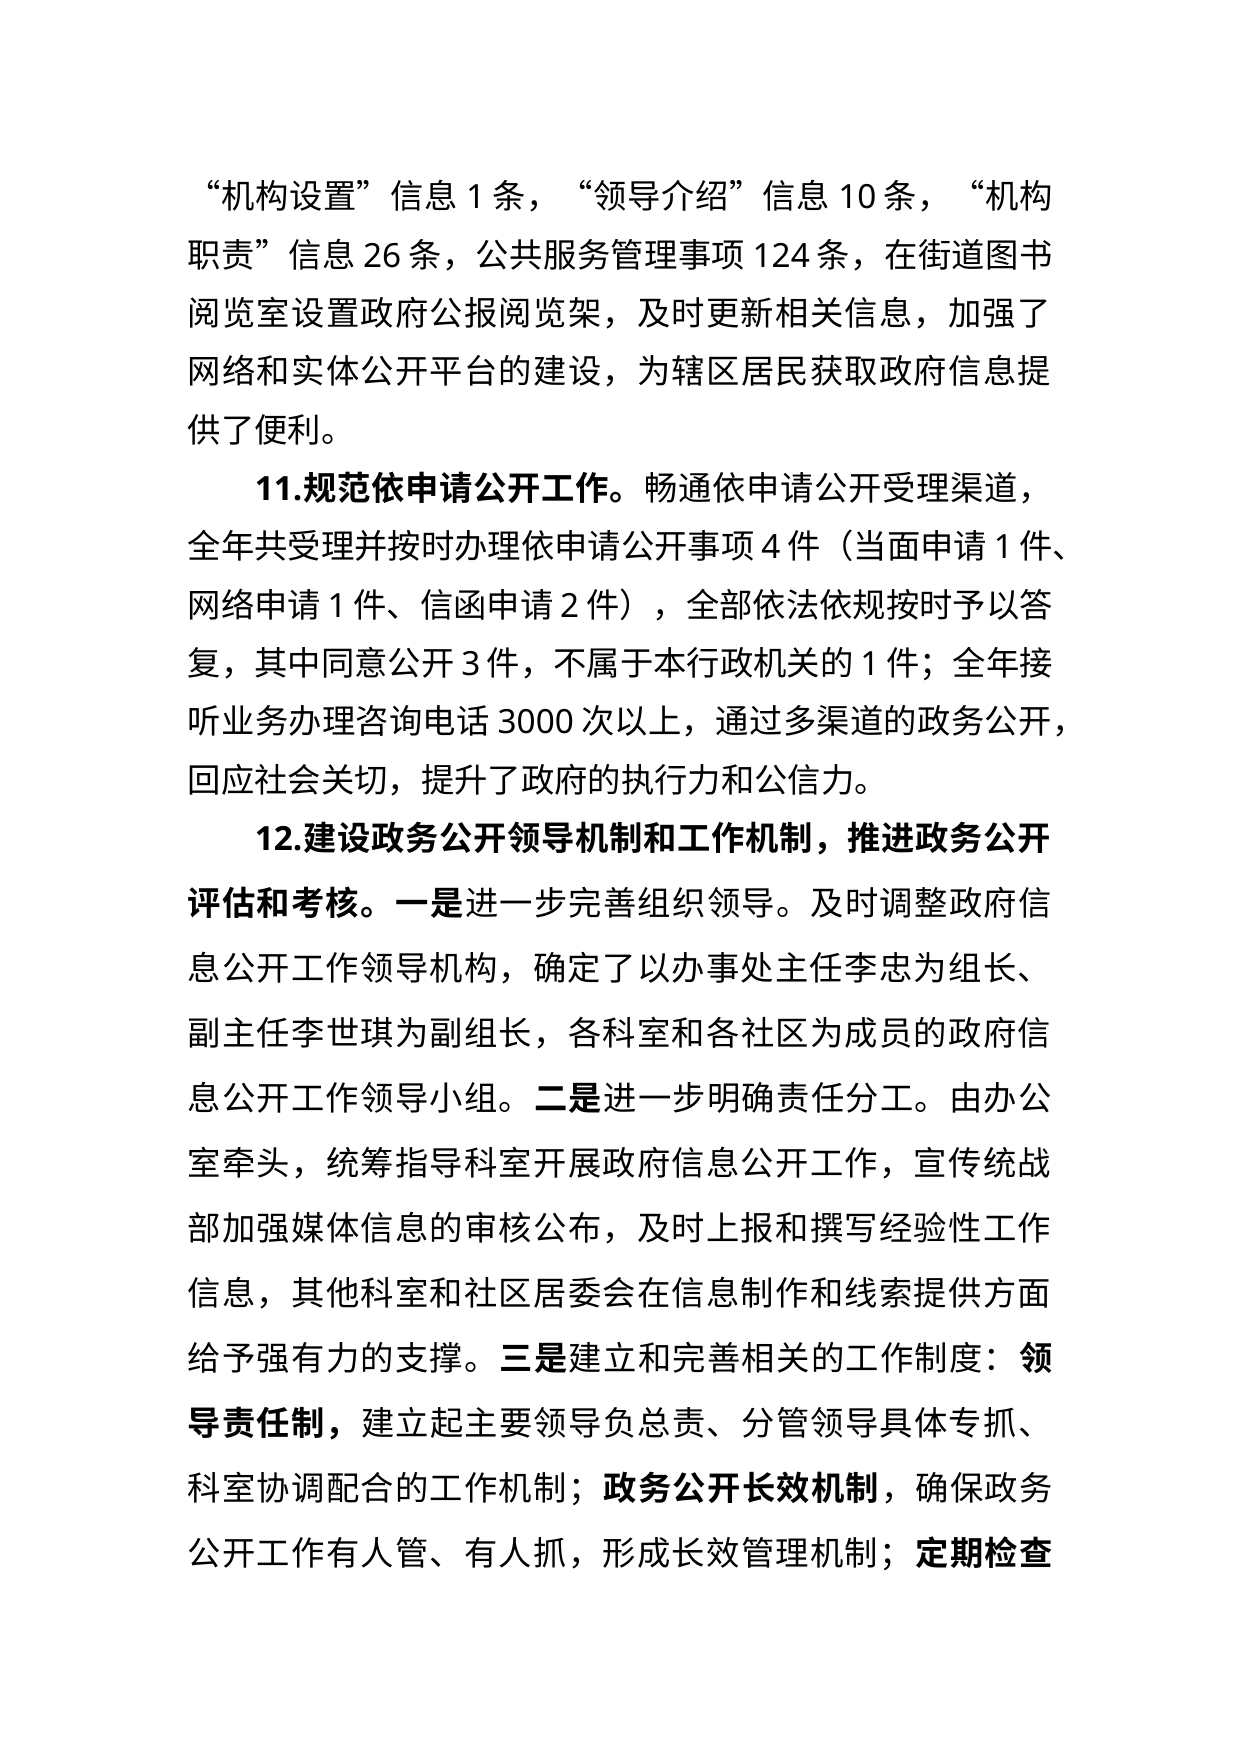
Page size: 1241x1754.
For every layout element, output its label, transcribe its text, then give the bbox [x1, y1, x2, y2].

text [187, 804, 1053, 1584]
text 11.规范依申请公开工作。畅通依申请公开受理渠道，全年共受理并按时办理依申请公开事项4件（当面申请1件、网络申请1件、信函申请2件），全部依法依规按时予以答复，其中同意公开3件，不属于本行政机关的1件；全年接听业务办理咨询电话3000次以上，通过多渠道的政务公开，回应社会关切，提升了政府的执行力和公信力。 [187, 454, 1053, 804]
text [187, 162, 1053, 454]
